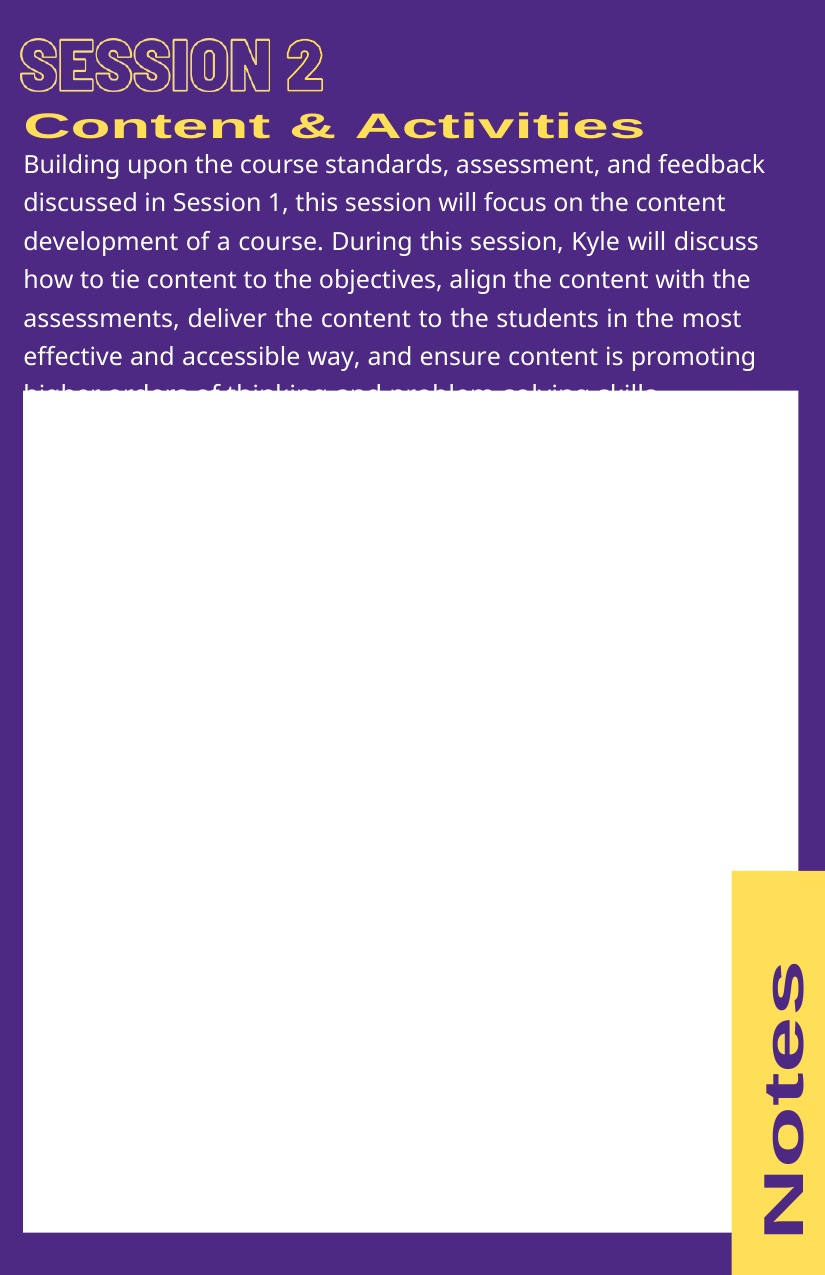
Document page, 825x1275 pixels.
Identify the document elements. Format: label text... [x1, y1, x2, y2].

subtitle Content & Activities [23, 109, 808, 145]
text Building upon the course standards, assessment, and feedback discussed in Session 1, this session will focus on the content development of a course. During this session, Kyle will discuss how to tie content to the objectives, align the content with the assessments, deliver the content to the students in the most effective and accessible way, and ensure content is promoting higher orders of thinking and problem-solving skills. [23, 147, 795, 390]
picture [20, 38, 270, 92]
